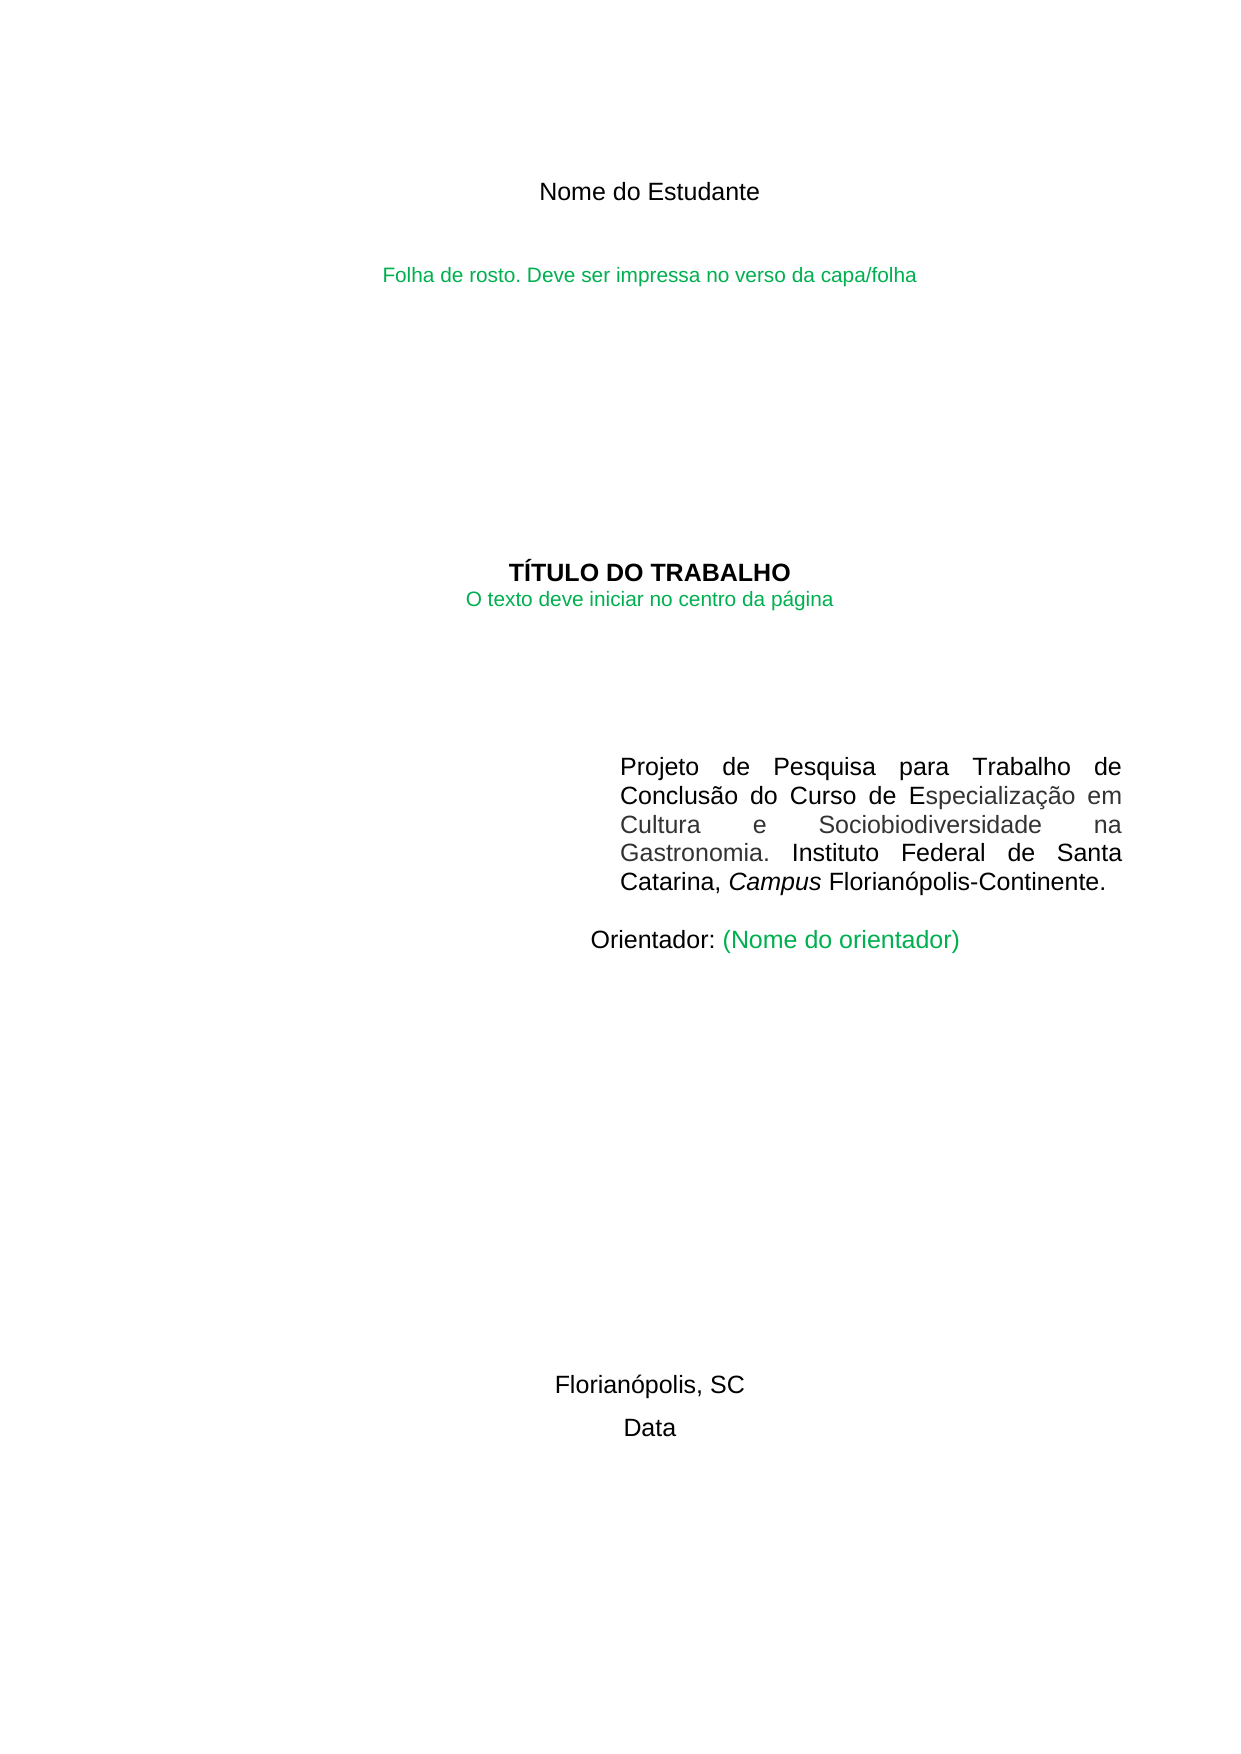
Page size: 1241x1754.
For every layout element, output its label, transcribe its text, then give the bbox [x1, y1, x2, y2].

text Projeto de Pesquisa para Trabalho de Conclusão do Curso de Especialização em Cultura e Sociobiodiversidade na Gastronomia. Instituto‌ ‌Federal‌ ‌de‌ ‌Santa‌ ‌Catarina,‌ Campus Florianópolis-Continente. [620, 752, 1122, 810]
text O texto deve iniciar no centro da página [177, 587, 1122, 611]
text Florianópolis, SC [177, 1370, 1122, 1399]
text Data [177, 1413, 1122, 1442]
text Nome do Estudante [177, 177, 1122, 206]
text TÍTULO DO TRABALHO [177, 558, 1122, 587]
text Projeto de Pesquisa para Trabalho de Conclusão do Curso de Especialização em Cultura e Sociobiodiversidade na Gastronomia. Instituto‌ ‌Federal‌ ‌de‌ ‌Santa‌ ‌Catarina,‌ Campus Florianópolis-Continente. [620, 838, 1122, 896]
text Folha de rosto. Deve ser impressa no verso da capa/folha [177, 263, 1122, 287]
text Orientador: (Nome do orientador) [590, 924, 1122, 953]
